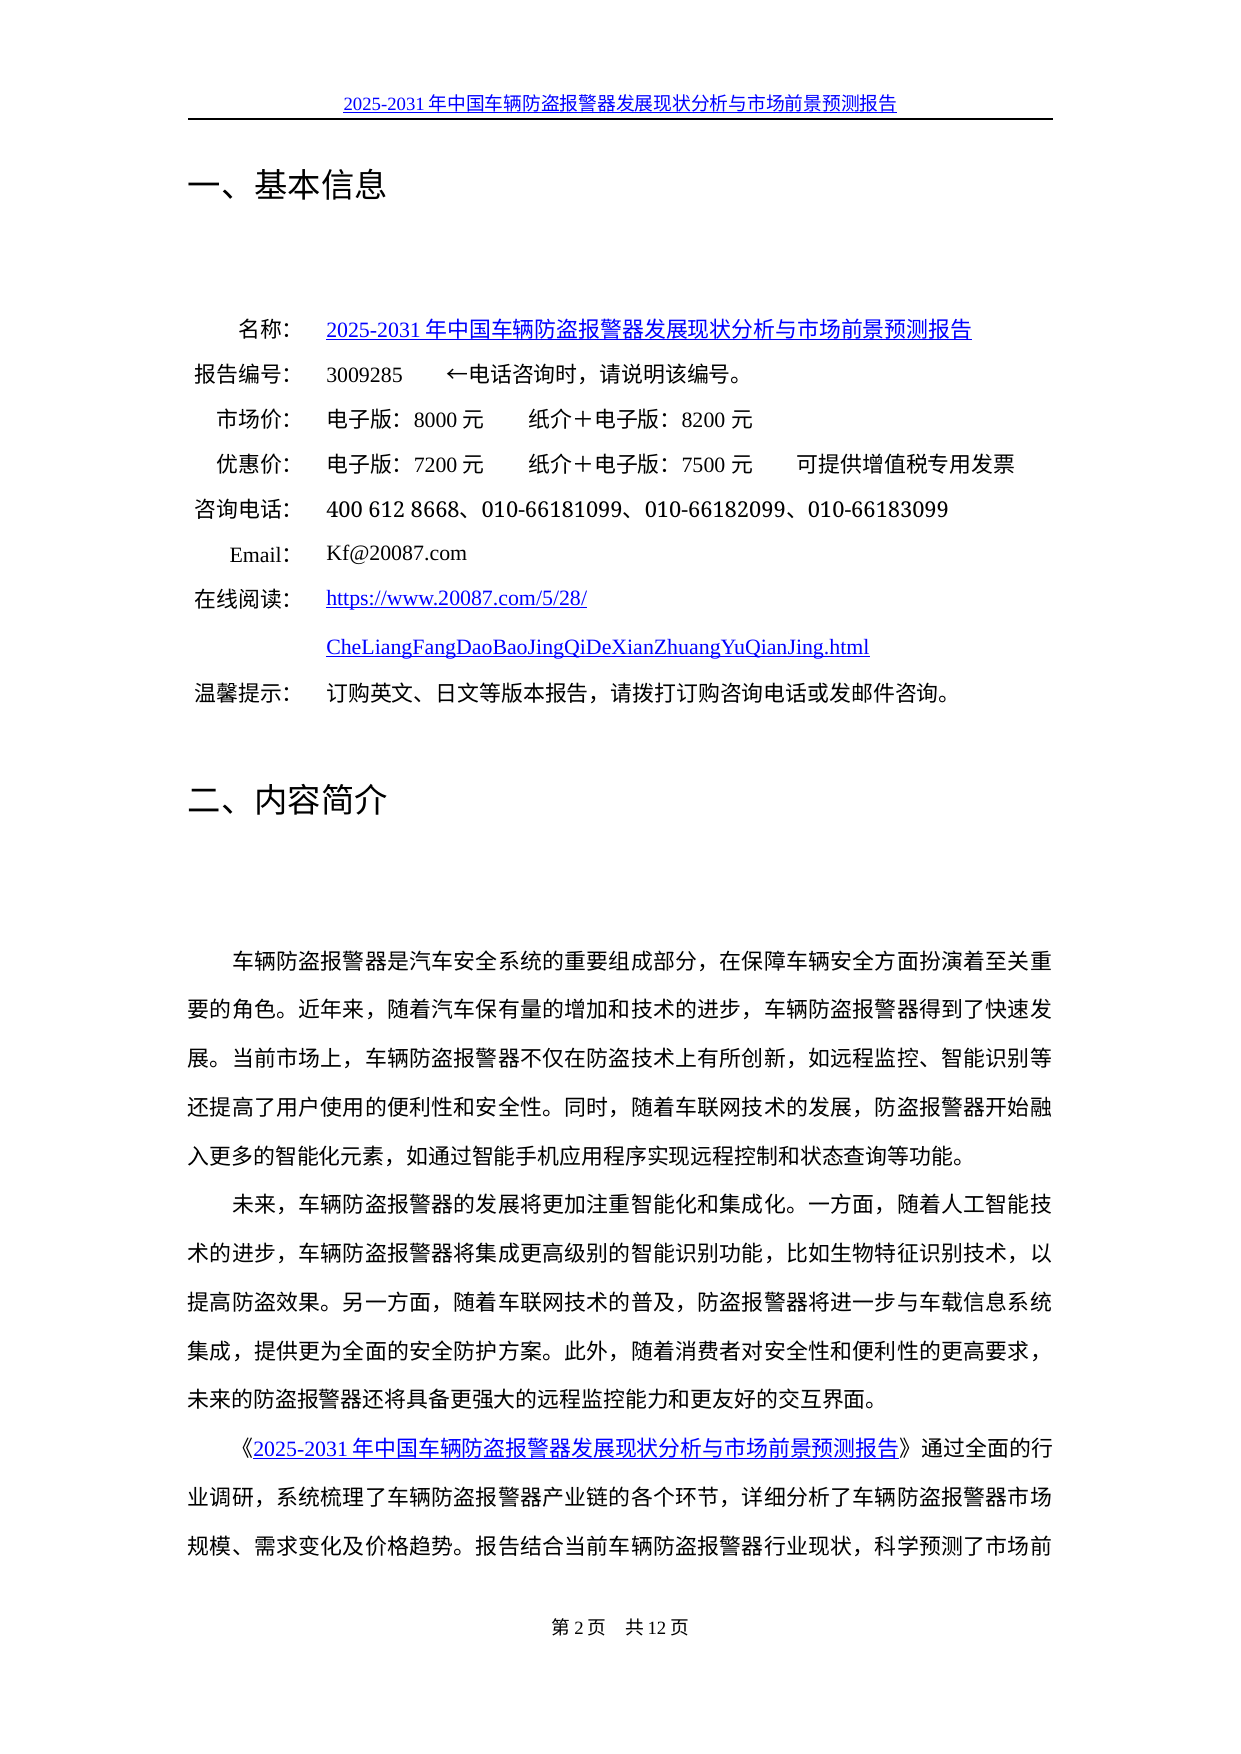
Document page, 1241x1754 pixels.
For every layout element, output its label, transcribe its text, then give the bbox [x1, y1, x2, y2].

table_header 2025-2031年中国车辆防盗报警器发展现状分析与市场前景预测报告 [315, 312, 1073, 357]
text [187, 943, 1053, 1561]
table_cell 在线阅读： [167, 582, 315, 675]
table_cell [315, 582, 1073, 675]
table_cell 报告编号： [167, 357, 315, 402]
table_cell 市场价： [167, 402, 315, 447]
table_cell 电子版：8000 元 纸介＋电子版：8200 元 [315, 402, 1073, 447]
title 二、内容简介 [187, 766, 1053, 831]
table_cell Kf@20087.com [315, 537, 1073, 582]
table_cell 咨询电话： [167, 492, 315, 537]
table_header 名称： [167, 312, 315, 357]
table_cell 3009285 ←电话咨询时，请说明该编号。 [315, 357, 1073, 402]
table_cell 订购英文、日文等版本报告，请拨打订购咨询电话或发邮件咨询。 [315, 675, 1073, 720]
table_cell 温馨提示： [167, 675, 315, 720]
table_cell 优惠价： [167, 447, 315, 492]
title 一、基本信息 [187, 150, 1053, 215]
table_cell 电子版：7200 元 纸介＋电子版：7500 元 可提供增值税专用发票 [315, 447, 1073, 492]
table_cell 400 612 8668、010-66181099、010-66182099、010-66183099 [315, 492, 1073, 537]
table_cell Email： [167, 537, 315, 582]
